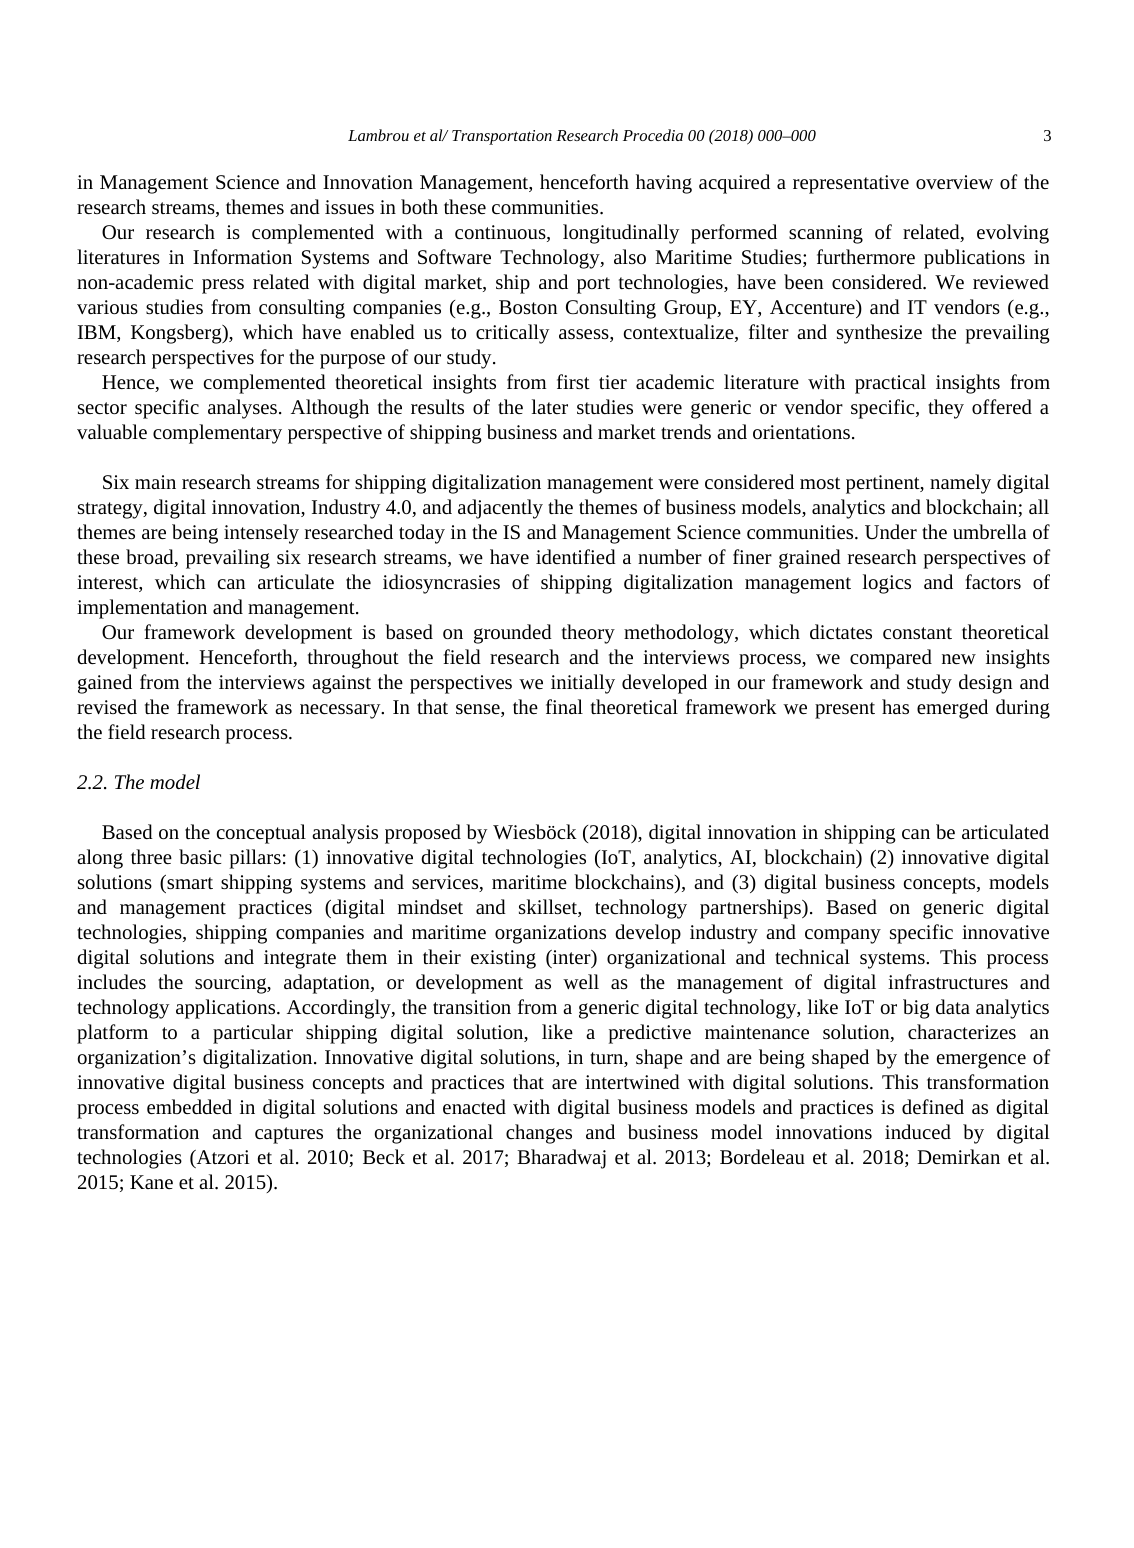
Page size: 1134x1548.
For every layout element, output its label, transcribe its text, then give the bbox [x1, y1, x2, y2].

text The model [77, 769, 1051, 794]
text Based on the conceptual analysis proposed by Wiesböck (2018), digital innovation in shipping can be articulated along three basic pillars: (1) innovative digital technologies (IoT, analytics, AI, blockchain) (2) innovative digital solutions (smart shipping systems and services, maritime blockchains), and (3) digital business concepts, models and management practices (digital mindset and skillset, technology partnerships). Based on generic digital technologies, shipping companies and maritime organizations develop industry and company specific innovative digital solutions and integrate them in their existing (inter) organizational and technical systems. This process includes the sourcing, adaptation, or development as well as the management of digital infrastructures and technology applications. Accordingly, the transition from a generic digital technology, like IoT or big data analytics platform to a particular shipping digital solution, like a predictive maintenance solution, characterizes an organization’s digitalization. Innovative digital solutions, in turn, shape and are being shaped by the emergence of innovative digital business concepts and practices that are intertwined with digital solutions. This transformation process embedded in digital solutions and enacted with digital business models and practices is defined as digital transformation and captures the organizational changes and business model innovations induced by digital technologies (Atzori et al. 2010; Beck et al. 2017; Bharadwaj et al. 2013; Bordeleau et al. 2018; Demirkan et al. 2015; Kane et al. 2015). [77, 819, 1051, 1194]
text Six main research streams for shipping digitalization management were considered most pertinent, namely digital strategy, digital innovation, Industry 4.0, and adjacently the themes of business models, analytics and blockchain; all themes are being intensely researched today in the IS and Management Science communities. Under the umbrella of these broad, prevailing six research streams, we have identified a number of finer grained research perspectives of interest, which can articulate the idiosyncrasies of shipping digitalization management logics and factors of implementation and management. [77, 469, 1051, 619]
text Our research is complemented with a continuous, longitudinally performed scanning of related, evolving literatures in Information Systems and Software Technology, also Maritime Studies; furthermore publications in non-academic press related with digital market, ship and port technologies, have been considered. We reviewed various studies from consulting companies (e.g., Boston Consulting Group, EY, Accenture) and IT vendors (e.g., IBM, Kongsberg), which have enabled us to critically assess, contextualize, filter and synthesize the prevailing research perspectives for the purpose of our study. [77, 219, 1051, 369]
text Hence, we complemented theoretical insights from first tier academic literature with practical insights from sector specific analyses. Although the results of the later studies were generic or vendor specific, they offered a valuable complementary perspective of shipping business and market trends and orientations. [77, 369, 1051, 444]
text Our framework development is based on grounded theory methodology, which dictates constant theoretical development. Henceforth, throughout the field research and the interviews process, we compared new insights gained from the interviews against the perspectives we initially developed in our framework and study design and revised the framework as necessary. In that sense, the final theoretical framework we present has emerged during the field research process. [77, 619, 1051, 744]
